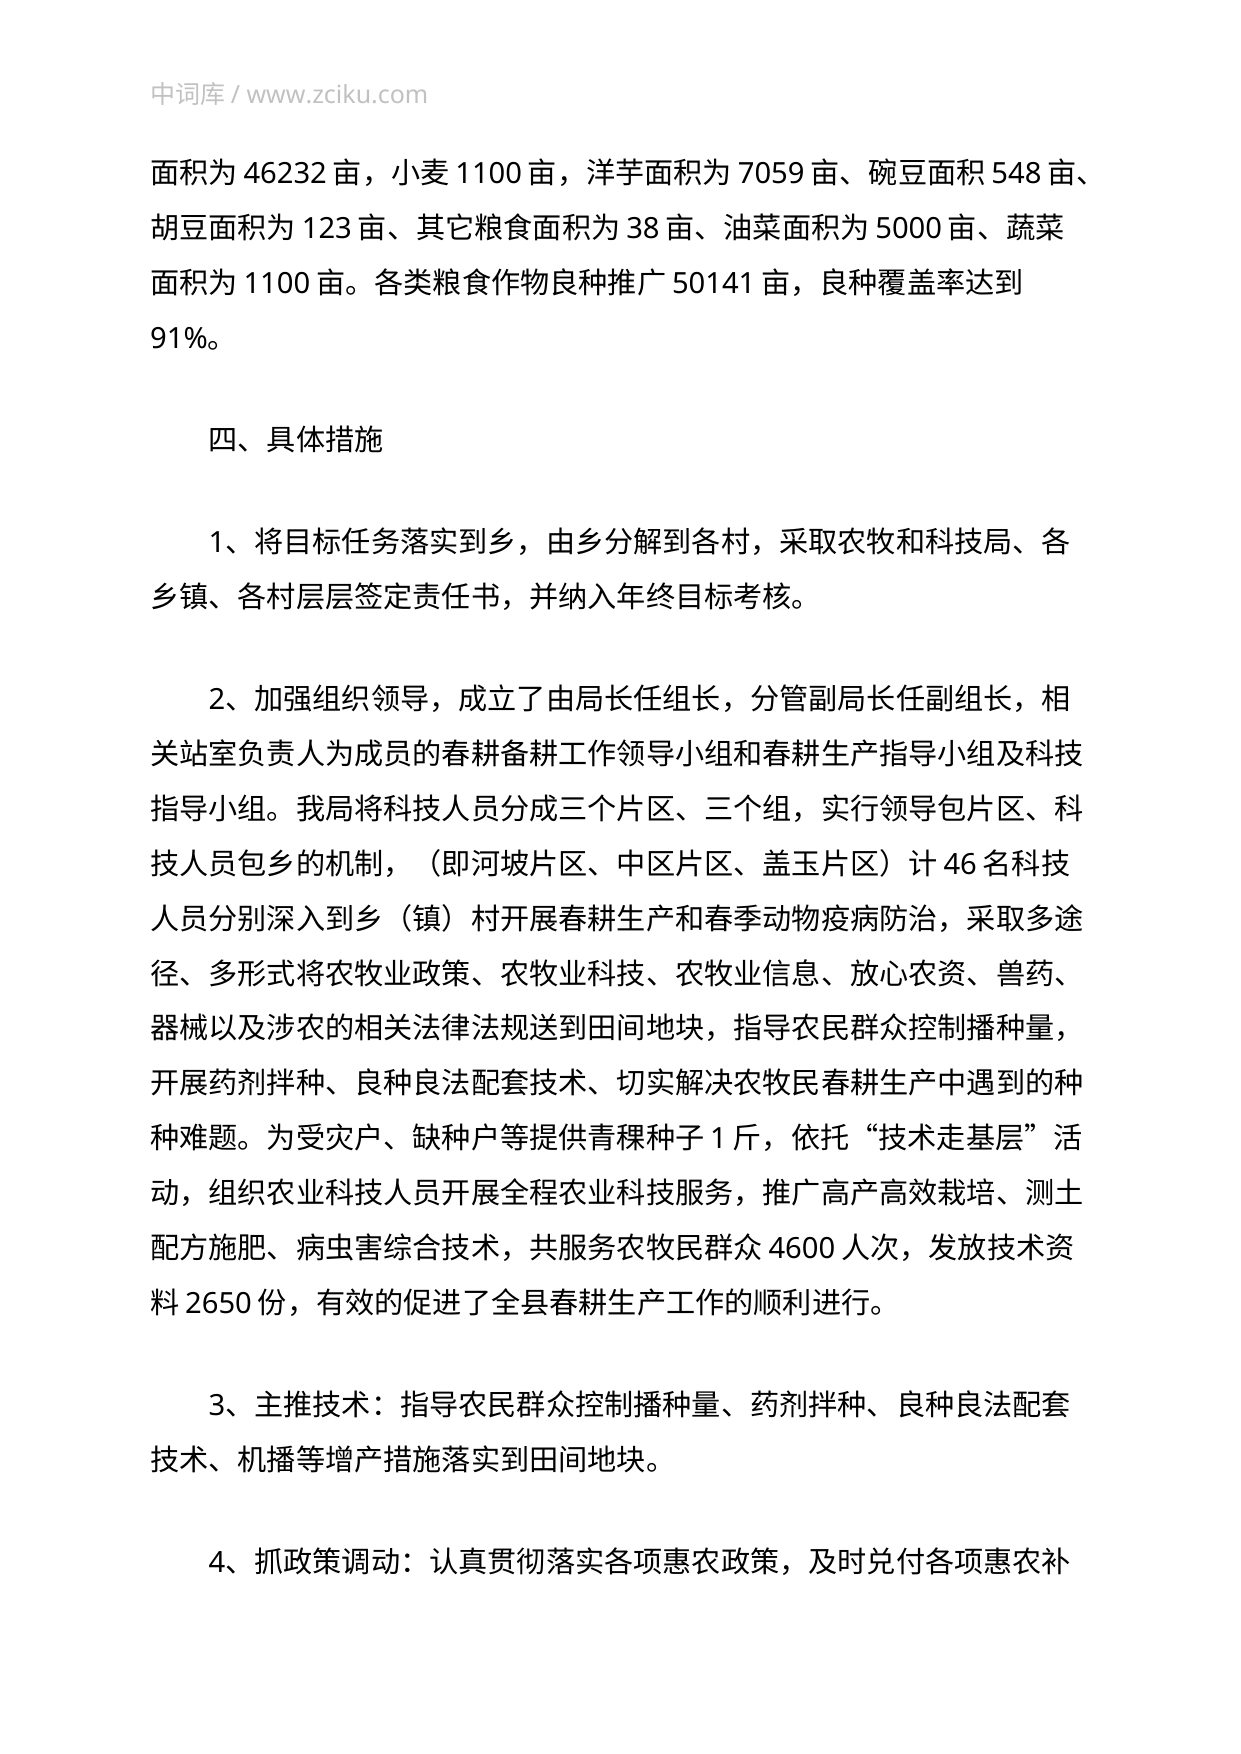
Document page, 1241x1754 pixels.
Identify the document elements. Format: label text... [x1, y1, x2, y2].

text 1、将目标任务落实到乡，由乡分解到各村，采取农牧和科技局、各乡镇、各村层层签定责任书，并纳入年终目标考核。 [150, 519, 1090, 616]
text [150, 150, 1090, 357]
text 2、加强组织领导，成立了由局长任组长，分管副局长任副组长，相关站室负责人为成员的春耕备耕工作领导小组和春耕生产指导小组及科技指导小组。我局将科技人员分成三个片区、三个组，实行领导包片区、科技人员包乡的机制，（即河坡片区、中区片区、盖玉片区）计46名科技人员分别深入到乡（镇）村开展春耕生产和春季动物疫病防治，采取多途径、多形式将农牧业政策、农牧业科技、农牧业信息、放心农资、兽药、器械以及涉农的相关法律法规送到田间地块，指导农民群众控制播种量，开展药剂拌种、良种良法配套技术、切实解决农牧民春耕生产中遇到的种种难题。为受灾户、缺种户等提供青稞种子1斤，依托“技术走基层”活动，组织农业科技人员开展全程农业科技服务，推广高产高效栽培、测土配方施肥、病虫害综合技术，共服务农牧民群众4600人次，发放技术资料2650份，有效的促进了全县春耕生产工作的顺利进行。 [150, 676, 1090, 1322]
text 四、具体措施 [150, 417, 1090, 459]
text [150, 1538, 1090, 1581]
text 3、主推技术：指导农民群众控制播种量、药剂拌种、良种良法配套技术、机播等增产措施落实到田间地块。 [150, 1382, 1090, 1479]
